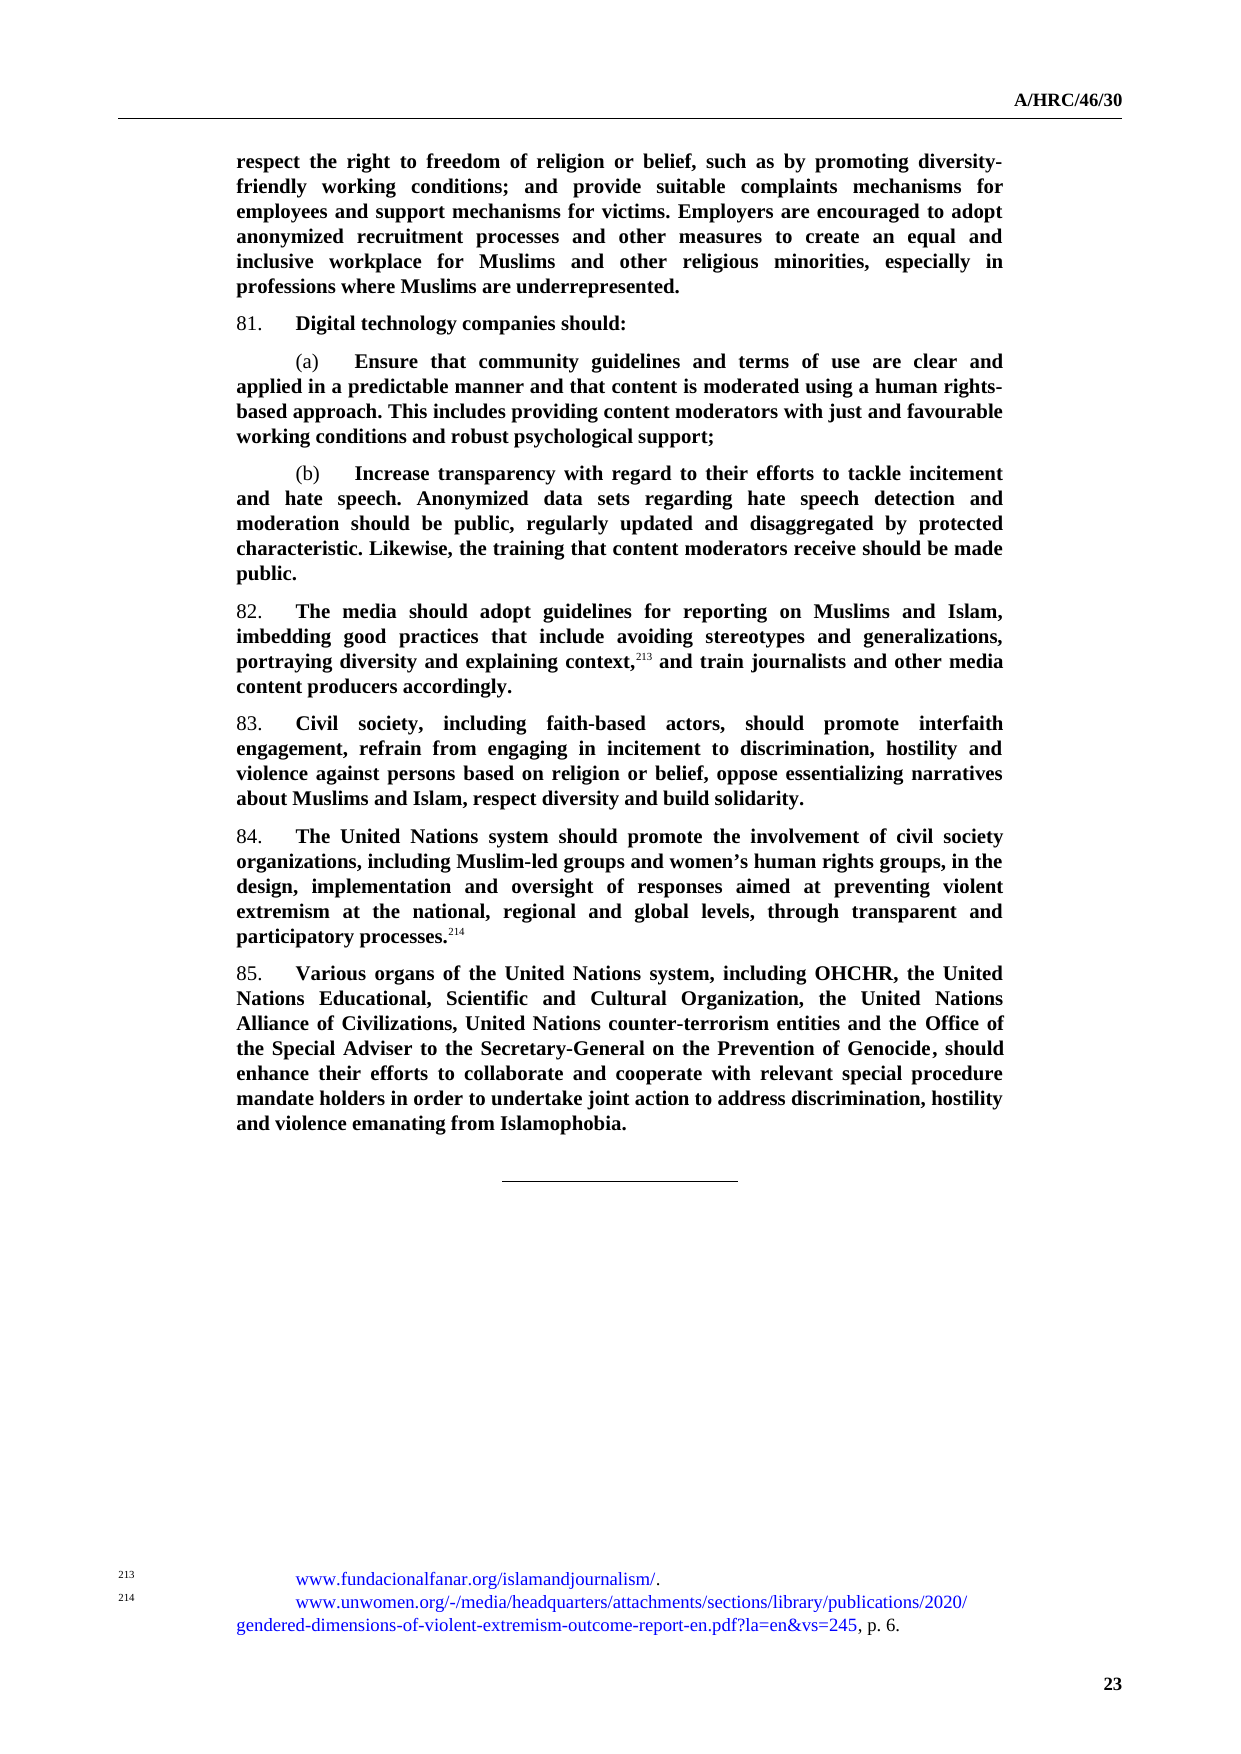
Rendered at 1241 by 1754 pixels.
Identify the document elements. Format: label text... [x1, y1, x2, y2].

text (b) Increase transparency with regard to their efforts to tackle incitement and hate speech. Anonymized data sets regarding hate speech detection and moderation should be public, regularly updated and disaggregated by protected characteristic. Likewise, the training that content moderators receive should be made public. [236, 460, 1004, 585]
text Civil society, including faith-based actors, should promote interfaith engagement, refrain from engaging in incitement to discrimination, hostility and violence against persons based on religion or belief, oppose essentializing narratives about Muslims and Islam, respect diversity and build solidarity. [236, 710, 1004, 810]
list Various organs of the United Nations system, including OHCHR, the United Nations Educational, Scientific and Cultural Organization, the United Nations Alliance of Civilizations, United Nations counter-terrorism entities and the Office of the Special Adviser to the Secretary-General on the Prevention of Genocide, should enhance their efforts to collaborate and cooperate with relevant special procedure mandate holders in order to undertake joint action to address discrimination, hostility and violence emanating from Islamophobia. [236, 960, 1004, 1135]
text (a) Ensure that community guidelines and terms of use are clear and applied in a predictable manner and that content is moderated using a human rights-based approach. This includes providing content moderators with just and favourable working conditions and robust psychological support; [236, 348, 1004, 448]
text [236, 148, 1004, 298]
text The United Nations system should promote the involvement of civil society organizations, including Muslim-led groups and women’s human rights groups, in the design, implementation and oversight of responses aimed at preventing violent extremism at the national, regional and global levels, through transparent and participatory processes. [236, 823, 1004, 948]
text The media should adopt guidelines for reporting on Muslims and Islam, imbedding good practices that include avoiding stereotypes and generalizations, portraying diversity and explaining context, and train journalists and other media content producers accordingly. [236, 598, 1004, 698]
text Digital technology companies should: [236, 310, 1004, 335]
